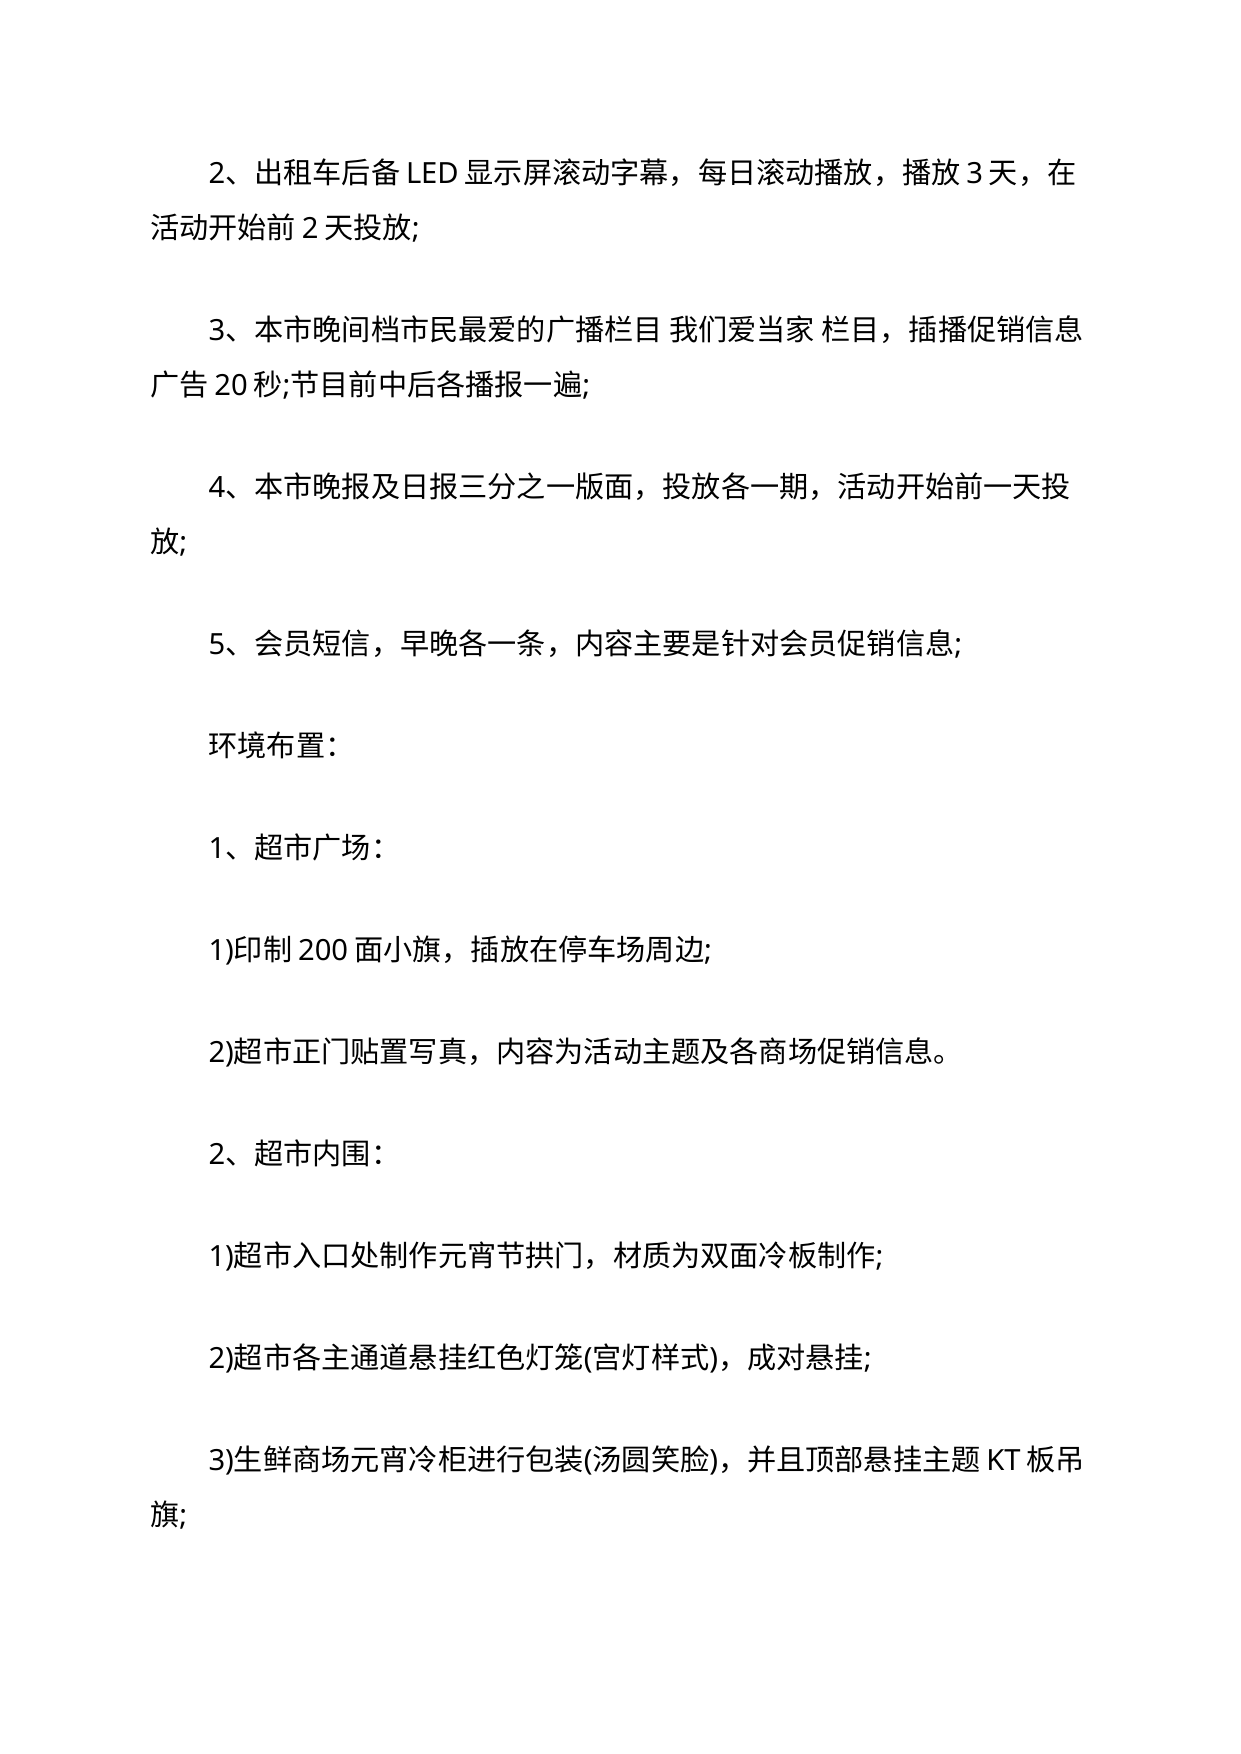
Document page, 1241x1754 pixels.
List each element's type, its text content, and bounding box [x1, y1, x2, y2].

text 2、超市内围： [150, 1131, 1090, 1173]
text 2、出租车后备LED显示屏滚动字幕，每日滚动播放，播放3天，在活动开始前2天投放; [150, 150, 1090, 247]
text 5、会员短信，早晚各一条，内容主要是针对会员促销信息; [150, 621, 1090, 663]
text 1、超市广场： [150, 825, 1090, 867]
text 2)超市正门贴置写真，内容为活动主题及各商场促销信息。 [150, 1029, 1090, 1071]
text 4、本市晚报及日报三分之一版面，投放各一期，活动开始前一天投放; [150, 464, 1090, 561]
text 环境布置： [150, 723, 1090, 765]
text 3、本市晚间档市民最爱的广播栏目 我们爱当家 栏目，插播促销信息广告20秒;节目前中后各播报一遍; [150, 307, 1090, 404]
text 1)印制200面小旗，插放在停车场周边; [150, 927, 1090, 969]
text 1)超市入口处制作元宵节拱门，材质为双面冷板制作; [150, 1233, 1090, 1275]
text 3)生鲜商场元宵冷柜进行包装(汤圆笑脸)，并且顶部悬挂主题KT板吊旗; [150, 1437, 1090, 1534]
text 2)超市各主通道悬挂红色灯笼(宫灯样式)，成对悬挂; [150, 1334, 1090, 1377]
